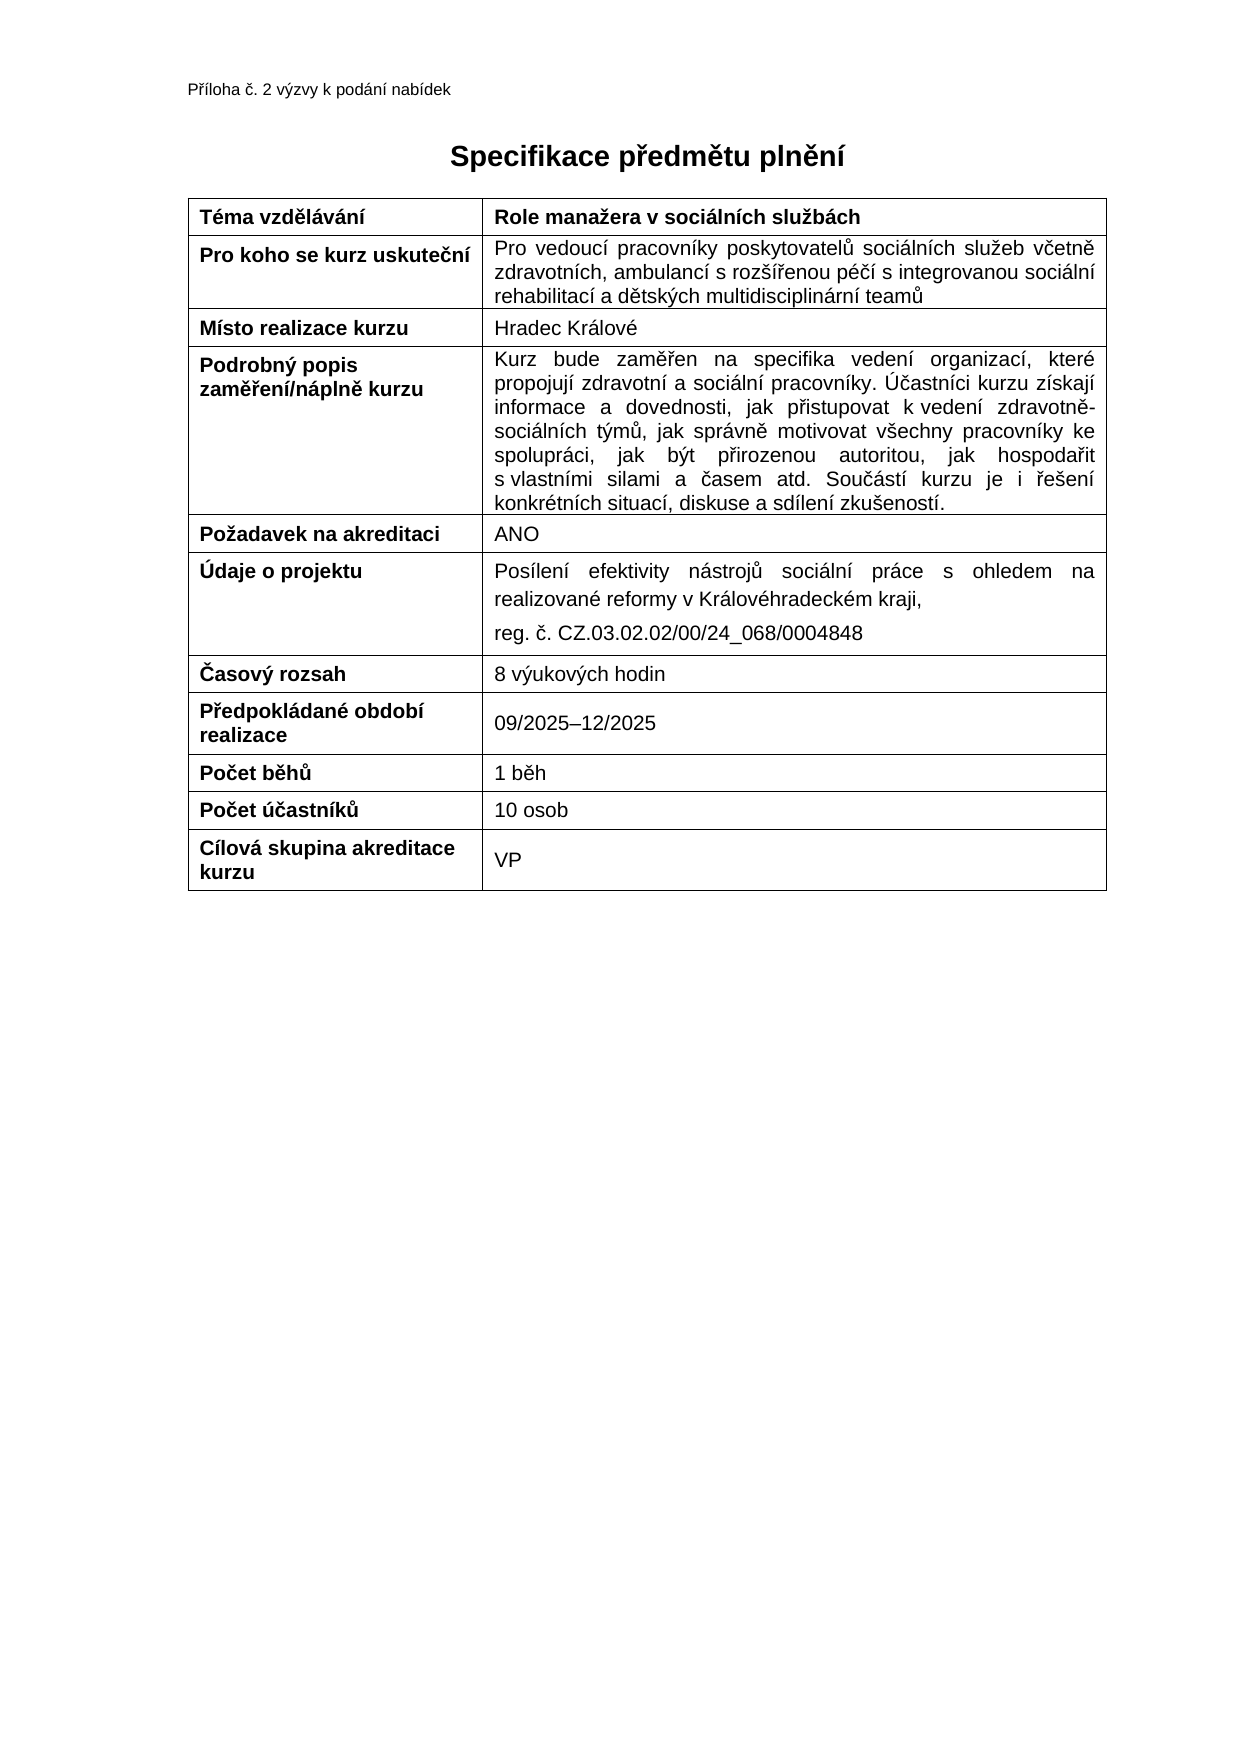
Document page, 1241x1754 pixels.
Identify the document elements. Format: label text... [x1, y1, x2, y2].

table_cell 1 běh [483, 755, 1106, 791]
table_cell Požadavek na akreditaci [189, 515, 482, 552]
table_cell Posílení efektivity nástrojů sociální práce s ohledem na realizované reformy v Královéhradeckém kraji, reg. č. CZ.03.02.02/00/24_068/0004848 [483, 553, 1106, 654]
table_cell Počet účastníků [189, 792, 482, 828]
table_cell Podrobný popis zaměření/náplně kurzu [189, 347, 482, 514]
table_cell VP [483, 830, 1106, 890]
text Specifikace předmětu plnění [187, 139, 1107, 173]
table_cell Údaje o projektu [189, 553, 482, 654]
table_cell Počet běhů [189, 755, 482, 791]
table_header Téma vzdělávání [189, 199, 482, 235]
table_cell Místo realizace kurzu [189, 309, 482, 346]
table_cell Kurz bude zaměřen na specifika vedení organizací, které propojují zdravotní a sociální pracovníky. Účastníci kurzu získají informace a dovednosti, jak přistupovat k vedení zdravotně-sociálních týmů, jak správně motivovat všechny pracovníky ke spolupráci, jak být přirozenou autoritou, jak hospodařit s vlastními silami a časem atd. Součástí kurzu je i řešení konkrétních situací, diskuse a sdílení zkušeností. [483, 347, 1106, 514]
table_cell 8 výukových hodin [483, 656, 1106, 692]
table_cell Předpokládané období realizace [189, 693, 482, 753]
table_cell Pro vedoucí pracovníky poskytovatelů sociálních služeb včetně zdravotních, ambulancí s rozšířenou péčí s integrovanou sociální rehabilitací a dětských multidisciplinární teamů [483, 236, 1106, 308]
table_cell 10 osob [483, 792, 1106, 828]
table_cell 09/2025–12/2025 [483, 693, 1106, 753]
table_cell Pro koho se kurz uskuteční [189, 236, 482, 308]
table_header Role manažera v sociálních službách [483, 199, 1106, 235]
table_cell Časový rozsah [189, 656, 482, 692]
table_cell ANO [483, 515, 1106, 552]
table_cell Hradec Králové [483, 309, 1106, 346]
table_cell Cílová skupina akreditace kurzu [189, 830, 482, 890]
